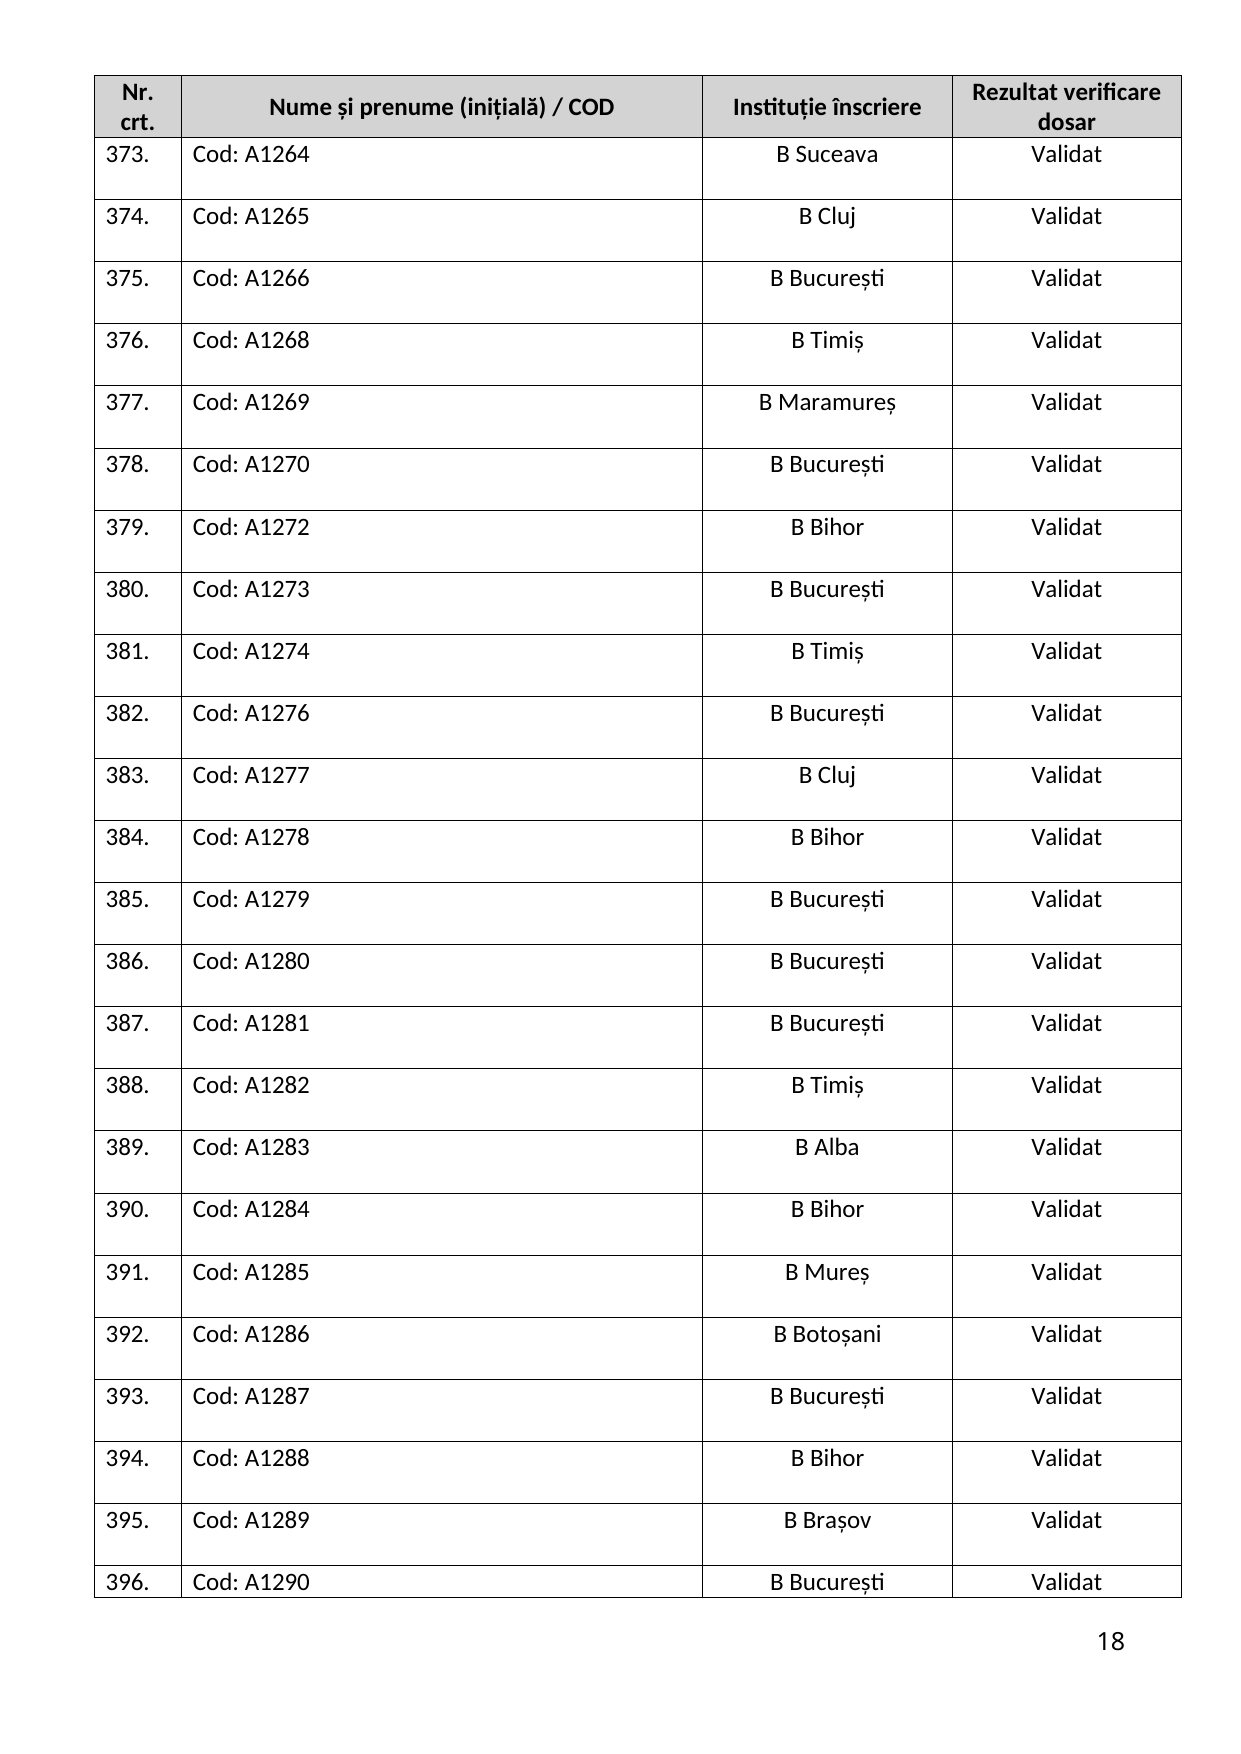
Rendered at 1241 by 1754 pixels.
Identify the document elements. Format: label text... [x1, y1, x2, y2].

table_header Instituție înscriere [703, 76, 952, 137]
table_cell Cod: A1281 [182, 1007, 702, 1068]
table_cell [95, 759, 181, 820]
table_cell Cod: A1276 [182, 697, 702, 758]
table_cell [95, 138, 181, 199]
table_cell Validat [953, 1442, 1181, 1503]
table_cell Validat [953, 386, 1181, 447]
table_cell [95, 1131, 181, 1192]
table_cell Cod: A1270 [182, 449, 702, 509]
table_cell Cod: A1290 [182, 1566, 702, 1597]
table_cell Cod: A1279 [182, 883, 702, 944]
table_cell Cod: A1280 [182, 945, 702, 1006]
table_cell B București [703, 449, 952, 509]
table_cell B Cluj [703, 759, 952, 820]
table_cell B Timiș [703, 635, 952, 696]
table_cell [95, 945, 181, 1006]
table_cell Validat [953, 1131, 1181, 1192]
table_cell Cod: A1283 [182, 1131, 702, 1192]
table_cell [95, 1442, 181, 1503]
table_cell Validat [953, 759, 1181, 820]
table_cell [95, 1318, 181, 1379]
table_cell [95, 573, 181, 634]
table_header Nume și prenume (inițială) / COD [182, 76, 702, 137]
table_cell [95, 1380, 181, 1441]
table_cell Cod: A1273 [182, 573, 702, 634]
table_cell B Botoșani [703, 1318, 952, 1379]
table_cell B Mureș [703, 1256, 952, 1317]
table_cell Validat [953, 1007, 1181, 1068]
table_header Rezultat verificare dosar [953, 76, 1181, 137]
table_cell [95, 1194, 181, 1254]
table_cell Cod: A1284 [182, 1194, 702, 1254]
table_cell Validat [953, 1504, 1181, 1565]
table_cell B Bihor [703, 821, 952, 882]
table_cell B București [703, 883, 952, 944]
table_cell Cod: A1266 [182, 262, 702, 323]
table_cell Cod: A1285 [182, 1256, 702, 1317]
table_cell [95, 449, 181, 509]
table_cell B București [703, 1566, 952, 1597]
table_cell [95, 262, 181, 323]
table_cell B Bihor [703, 511, 952, 572]
table_cell Validat [953, 449, 1181, 509]
table_cell Validat [953, 573, 1181, 634]
table_cell Validat [953, 1194, 1181, 1254]
table_cell [95, 1256, 181, 1317]
table_cell Cod: A1269 [182, 386, 702, 447]
table_cell Validat [953, 324, 1181, 385]
table_cell B Bihor [703, 1442, 952, 1503]
table_cell B București [703, 573, 952, 634]
table_cell B București [703, 1007, 952, 1068]
table_cell [95, 883, 181, 944]
table_cell Validat [953, 511, 1181, 572]
table_cell [95, 1504, 181, 1565]
table_cell Cod: A1277 [182, 759, 702, 820]
table_cell B Maramureș [703, 386, 952, 447]
table_cell Cod: A1265 [182, 200, 702, 261]
table_cell B Suceava [703, 138, 952, 199]
table_cell Validat [953, 1380, 1181, 1441]
table_cell [95, 1566, 181, 1597]
table_cell Cod: A1272 [182, 511, 702, 572]
table_cell Validat [953, 262, 1181, 323]
table_cell B Brașov [703, 1504, 952, 1565]
table_cell Validat [953, 200, 1181, 261]
table_cell [95, 511, 181, 572]
table_cell [95, 1069, 181, 1130]
table_cell Validat [953, 697, 1181, 758]
table_cell B București [703, 945, 952, 1006]
table_header Nr. crt. [95, 76, 181, 137]
table_cell [95, 635, 181, 696]
table_cell Cod: A1288 [182, 1442, 702, 1503]
table_cell [95, 200, 181, 261]
table_cell Cod: A1289 [182, 1504, 702, 1565]
table_cell Cod: A1286 [182, 1318, 702, 1379]
table_cell B Bihor [703, 1194, 952, 1254]
table_cell Cod: A1287 [182, 1380, 702, 1441]
table_cell Validat [953, 1566, 1181, 1597]
table_cell Validat [953, 945, 1181, 1006]
table_cell [95, 1007, 181, 1068]
table_cell B Alba [703, 1131, 952, 1192]
table_cell Cod: A1264 [182, 138, 702, 199]
table_cell Validat [953, 1318, 1181, 1379]
table_cell Cod: A1282 [182, 1069, 702, 1130]
table_cell B Cluj [703, 200, 952, 261]
table_cell B București [703, 1380, 952, 1441]
table_cell B Timiș [703, 324, 952, 385]
table_cell Validat [953, 883, 1181, 944]
table_cell [95, 324, 181, 385]
table_cell Cod: A1274 [182, 635, 702, 696]
table_cell [95, 821, 181, 882]
table_cell B Timiș [703, 1069, 952, 1130]
table_cell Cod: A1268 [182, 324, 702, 385]
table_cell B București [703, 697, 952, 758]
table_cell Validat [953, 821, 1181, 882]
table_cell [95, 386, 181, 447]
table_cell Validat [953, 1069, 1181, 1130]
table_cell B București [703, 262, 952, 323]
table_cell Validat [953, 138, 1181, 199]
table_cell [95, 697, 181, 758]
table_cell Cod: A1278 [182, 821, 702, 882]
table_cell Validat [953, 1256, 1181, 1317]
table_cell Validat [953, 635, 1181, 696]
